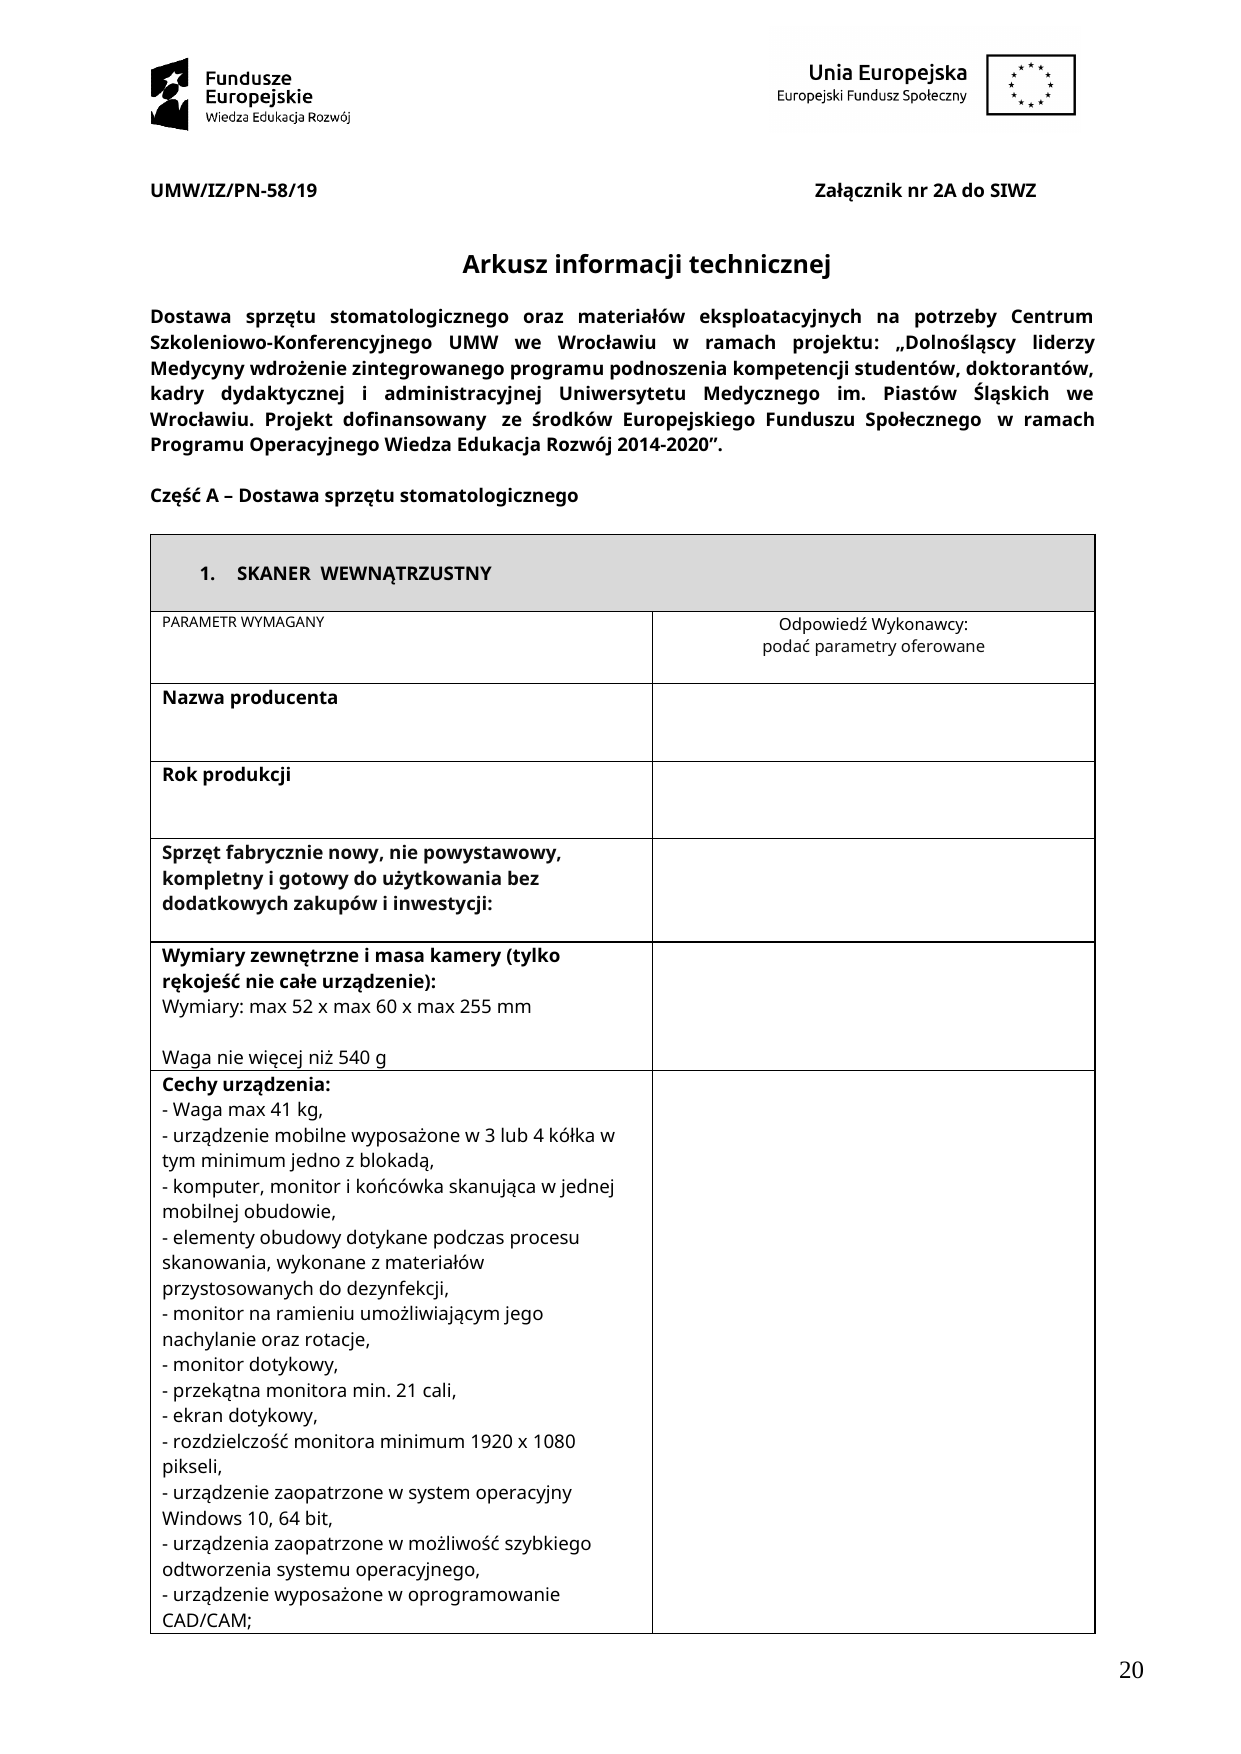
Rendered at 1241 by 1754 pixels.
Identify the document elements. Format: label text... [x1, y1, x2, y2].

table_cell Odpowiedź Wykonawcy: podać parametry oferowane [653, 612, 1094, 683]
table_cell Sprzęt fabrycznie nowy, nie powystawowy, kompletny i gotowy do użytkowania bez dodatkowych zakupów i inwestycji: [151, 839, 652, 941]
table_cell [653, 1071, 1094, 1632]
table_cell [653, 839, 1094, 941]
text Dostawa sprzętu stomatologicznego oraz materiałów eksploatacyjnych na potrzeby Centrum Szkoleniowo-Konferencyjnego UMW we Wrocławiu w ramach projektu: „Dolnośląscy liderzy Medycyny wdrożenie zintegrowanego programu podnoszenia kompetencji studentów, doktorantów, kadry dydaktycznej i administracyjnej Uniwersytetu Medycznego im. Piastów Śląskich we Wrocławiu. Projekt dofinansowany ze środków Europejskiego Funduszu Społecznego w ramach Programu Operacyjnego Wiedza Edukacja Rozwój 2014-2020”. [150, 304, 1095, 457]
table_cell Nazwa producenta [151, 684, 652, 761]
text Arkusz informacji technicznej [150, 253, 1144, 278]
text UMW/IZ/PN-58/19 Załącznik nr 2A do SIWZ [150, 177, 1139, 203]
text Część A – Dostawa sprzętu stomatologicznego [150, 482, 1144, 508]
table_cell Parametr wymagany [151, 612, 652, 683]
table_cell Cechy urządzenia: - Waga max 41 kg, - urządzenie mobilne wyposażone w 3 lub 4 kółka w tym minimum jedno z blokadą, - komputer, monitor i końcówka skanująca w jednej mobilnej obudowie, - elementy obudowy dotykane podczas procesu skanowania, wykonane z materiałów przystosowanych do dezynfekcji, - monitor na ramieniu umożliwiającym jego nachylanie oraz rotacje, - monitor dotykowy, - przekątna monitora min. 21 cali, - ekran dotykowy, - rozdzielczość monitora minimum 1920 x 1080 pikseli, - urządzenie zaopatrzone w system operacyjny Windows 10, 64 bit, - urządzenia zaopatrzone w możliwość szybkiego odtworzenia systemu operacyjnego, - urządzenie wyposażone w oprogramowanie CAD/CAM; [151, 1071, 652, 1632]
table_header Skaner wewnątrzustny [151, 535, 1094, 611]
table_cell [653, 943, 1094, 1070]
picture [769, 26, 1082, 133]
table_cell Wymiary zewnętrzne i masa kamery (tylko rękojeść nie całe urządzenie): Wymiary: max 52 x max 60 x max 255 mm Waga nie więcej niż 540 g [151, 943, 652, 1070]
table_cell [653, 762, 1094, 838]
picture [135, 40, 365, 145]
table_cell Rok produkcji [151, 762, 652, 838]
table_cell [653, 684, 1094, 761]
